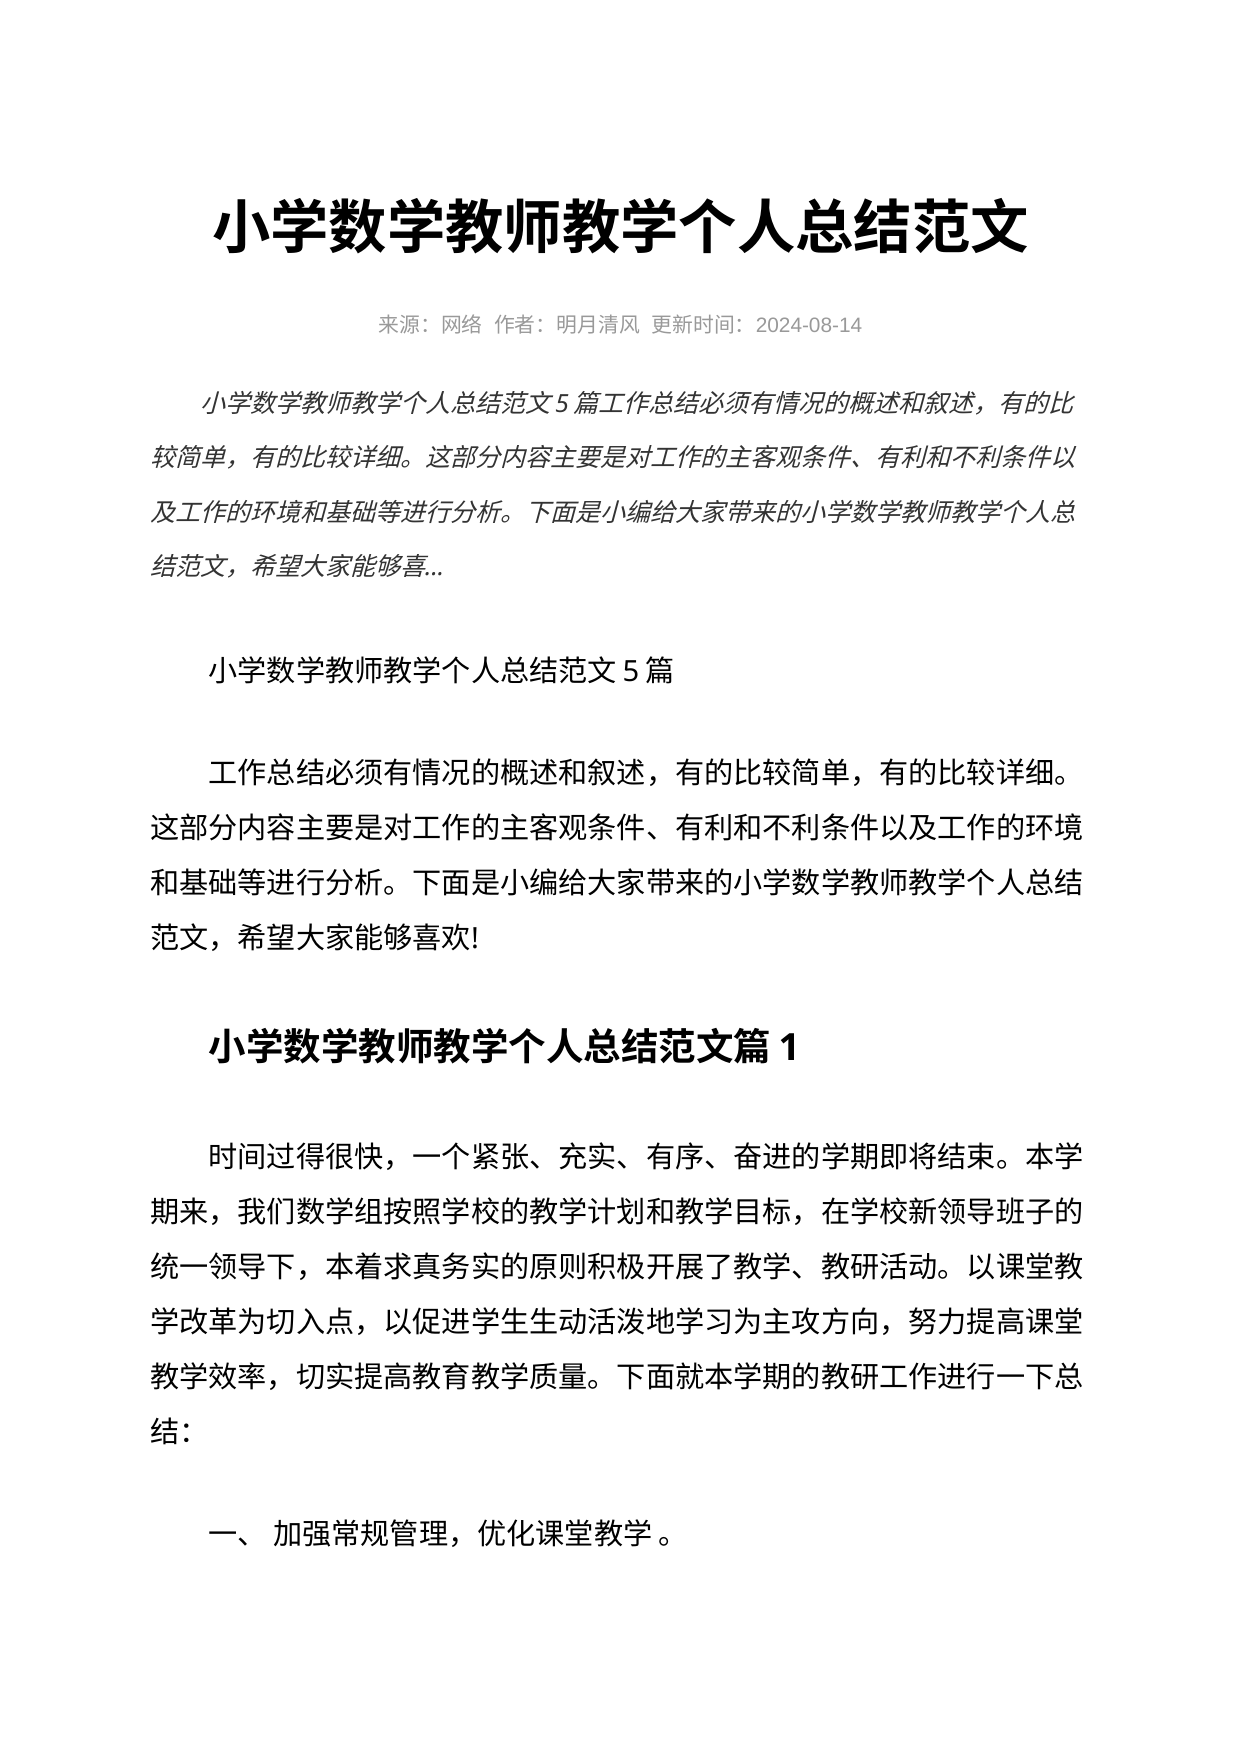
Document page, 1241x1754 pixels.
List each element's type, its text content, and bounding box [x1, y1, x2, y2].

text 来源：网络 作者：明月清风 更新时间：2024-08-14 [150, 313, 1090, 337]
text 一、 加强常规管理，优化课堂教学 。 [150, 1510, 1090, 1553]
text 小学数学教师教学个人总结范文篇1 [150, 1016, 1090, 1071]
text 小学数学教师教学个人总结范文5篇工作总结必须有情况的概述和叙述，有的比较简单，有的比较详细。这部分内容主要是对工作的主客观条件、有利和不利条件以及工作的环境和基础等进行分析。下面是小编给大家带来的小学数学教师教学个人总结范文，希望大家能够喜... [150, 383, 1090, 583]
text 时间过得很快，一个紧张、充实、有序、奋进的学期即将结束。本学期来，我们数学组按照学校的教学计划和教学目标，在学校新领导班子的统一领导下，本着求真务实的原则积极开展了教学、教研活动。以课堂教学改革为切入点，以促进学生生动活泼地学习为主攻方向，努力提高课堂教学效率，切实提高教育教学质量。下面就本学期的教研工作进行一下总结： [150, 1134, 1090, 1451]
text 工作总结必须有情况的概述和叙述，有的比较简单，有的比较详细。这部分内容主要是对工作的主客观条件、有利和不利条件以及工作的环境和基础等进行分析。下面是小编给大家带来的小学数学教师教学个人总结范文，希望大家能够喜欢! [150, 750, 1090, 957]
text 小学数学教师教学个人总结范文5篇 [150, 648, 1090, 690]
subtitle 小学数学教师教学个人总结范文 [150, 181, 1090, 266]
